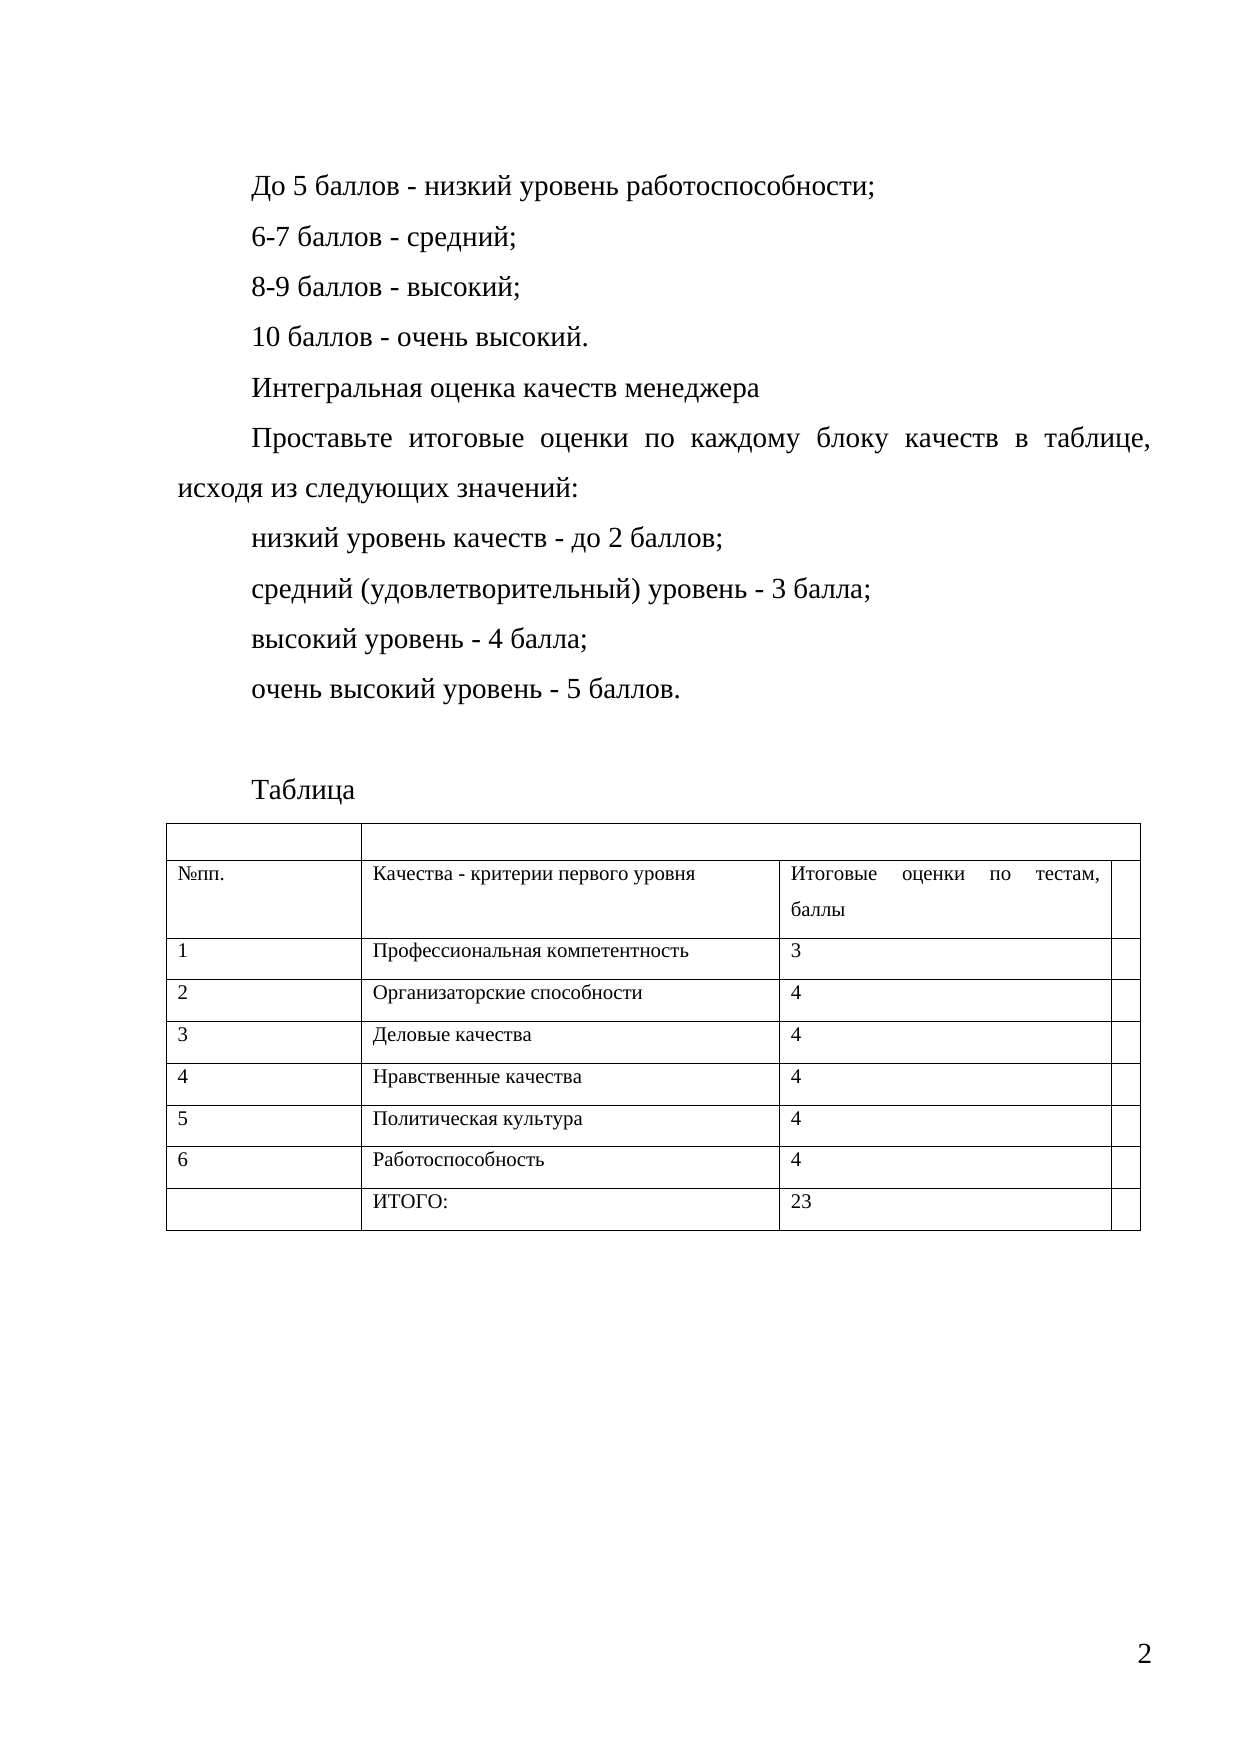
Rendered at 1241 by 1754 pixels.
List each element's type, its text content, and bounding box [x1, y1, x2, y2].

table_cell 4 [780, 980, 1111, 1021]
table_cell 4 [780, 1106, 1111, 1146]
text очень высокий уровень - 5 баллов. [177, 672, 1152, 705]
table_cell ИТОГО: [362, 1189, 779, 1230]
text низкий уровень качеств - до 2 баллов; [177, 521, 1152, 554]
table_cell 4 [780, 1147, 1111, 1188]
table_cell 3 [167, 1022, 361, 1063]
table_cell 3 [780, 939, 1111, 979]
table_cell 4 [780, 1064, 1111, 1104]
table_cell Политическая культура [362, 1106, 779, 1146]
text Таблица [177, 772, 1152, 806]
table_cell [1112, 939, 1140, 979]
table_cell 5 [167, 1106, 361, 1146]
table_cell [1112, 1064, 1140, 1104]
table_cell [1112, 1147, 1140, 1188]
text средний (удовлетворительный) уровень - 3 балла; [177, 571, 1152, 604]
table_cell Качества - критерии первого уровня [362, 861, 779, 937]
table_cell Профессиональная компетентность [362, 939, 779, 979]
table_cell [1112, 980, 1140, 1021]
text высокий уровень - 4 балла; [177, 621, 1152, 655]
text 8-9 баллов - высокий; [177, 269, 1152, 303]
table_cell 1 [167, 939, 361, 979]
table_cell Нравственные качества [362, 1064, 779, 1104]
table_cell [1112, 1022, 1140, 1063]
table_cell Деловые качества [362, 1022, 779, 1063]
table_cell [1112, 861, 1140, 937]
text 6-7 баллов - средний; [177, 219, 1152, 252]
table_header [362, 824, 1140, 859]
table_cell [1112, 1106, 1140, 1146]
table_cell [1112, 1189, 1140, 1230]
text Интегральная оценка качеств менеджера [177, 370, 1152, 403]
text До 5 баллов - низкий уровень работоспособности; [177, 168, 1152, 202]
table_cell 4 [780, 1022, 1111, 1063]
table_cell №пп. [167, 861, 361, 937]
table_cell 6 [167, 1147, 361, 1188]
table_cell Работоспособность [362, 1147, 779, 1188]
table_cell Итоговые оценки по тестам, баллы [780, 861, 1111, 937]
text Проставьте итоговые оценки по каждому блоку качеств в таблице, исходя из следующих значений: [177, 420, 1152, 504]
table_cell 2 [167, 980, 361, 1021]
table_cell 4 [167, 1064, 361, 1104]
table_header [167, 824, 361, 859]
table_cell Организаторские способности [362, 980, 779, 1021]
table_cell [167, 1189, 361, 1230]
table_cell 23 [780, 1189, 1111, 1230]
text 10 баллов - очень высокий. [177, 319, 1152, 353]
